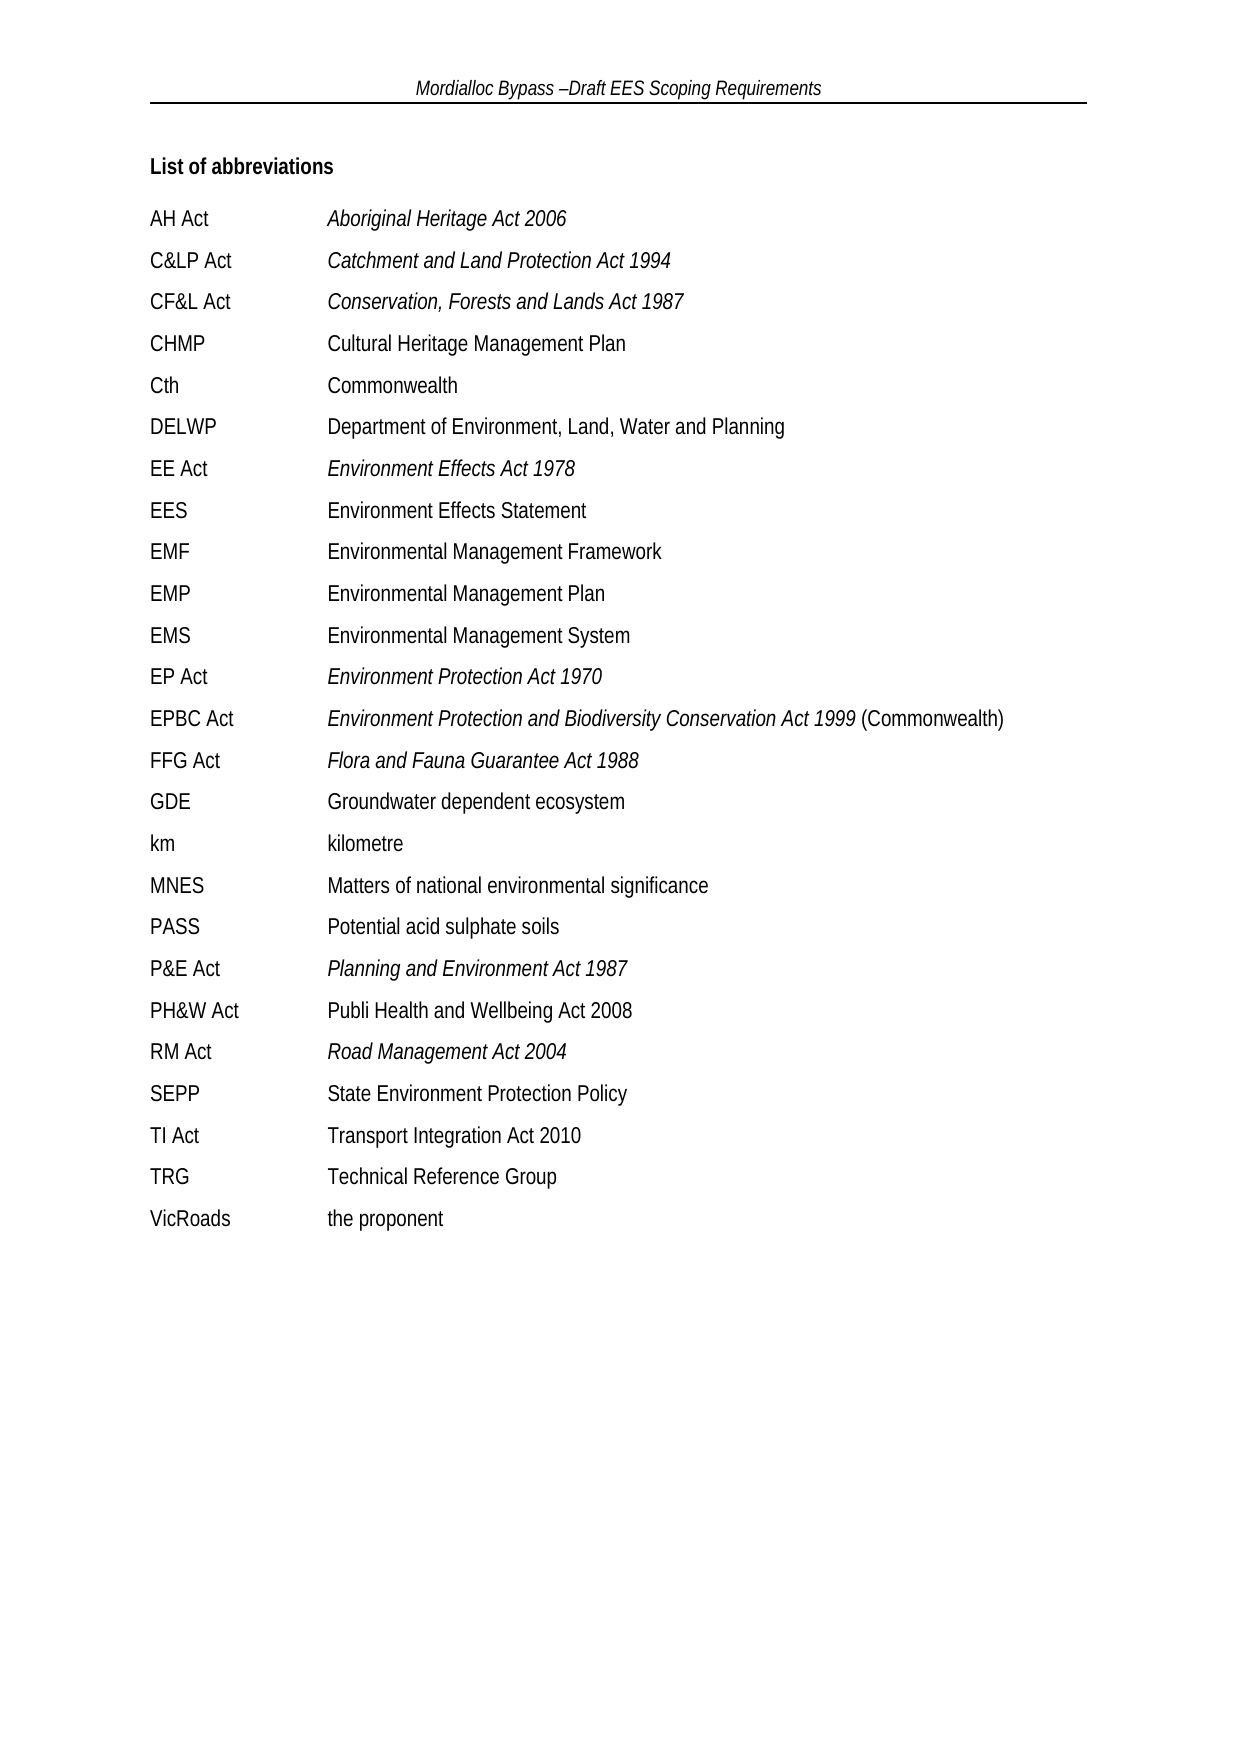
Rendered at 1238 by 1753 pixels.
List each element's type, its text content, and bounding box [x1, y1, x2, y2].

text km kilometre [150, 827, 1087, 856]
text EPBC Act Environment Protection and Biodiversity Conservation Act 1999 (Commonwealth) [150, 702, 1087, 731]
text CF&L Act Conservation, Forests and Lands Act 1987 [150, 285, 1087, 314]
text MNES Matters of national environmental significance [150, 869, 1087, 898]
text EP Act Environment Protection Act 1970 [150, 660, 1087, 689]
text CHMP Cultural Heritage Management Plan [150, 327, 1087, 356]
text RM Act Road Management Act 2004 [150, 1035, 1087, 1064]
text C&LP Act Catchment and Land Protection Act 1994 [150, 244, 1087, 273]
text P&E Act Planning and Environment Act 1987 [150, 952, 1087, 981]
text SEPP State Environment Protection Policy [150, 1077, 1087, 1106]
text AH Act Aboriginal Heritage Act 2006 [150, 202, 1087, 231]
text GDE Groundwater dependent ecosystem [150, 785, 1087, 814]
text EE Act Environment Effects Act 1978 [150, 452, 1087, 481]
text TI Act Transport Integration Act 2010 [150, 1119, 1087, 1148]
text FFG Act Flora and Fauna Guarantee Act 1988 [150, 744, 1087, 773]
text EMS Environmental Management System [150, 619, 1087, 648]
text EES Environment Effects Statement [150, 494, 1087, 523]
text VicRoads the proponent [150, 1202, 1087, 1231]
text PH&W Act Publi Health and Wellbeing Act 2008 [150, 994, 1087, 1023]
text EMP Environmental Management Plan [150, 577, 1087, 606]
text List of abbreviations [150, 150, 1087, 179]
text Cth Commonwealth [150, 369, 1087, 398]
text DELWP Department of Environment, Land, Water and Planning [150, 410, 1087, 439]
text EMF Environmental Management Framework [150, 535, 1087, 564]
text PASS Potential acid sulphate soils [150, 910, 1087, 939]
text TRG Technical Reference Group [150, 1160, 1087, 1189]
